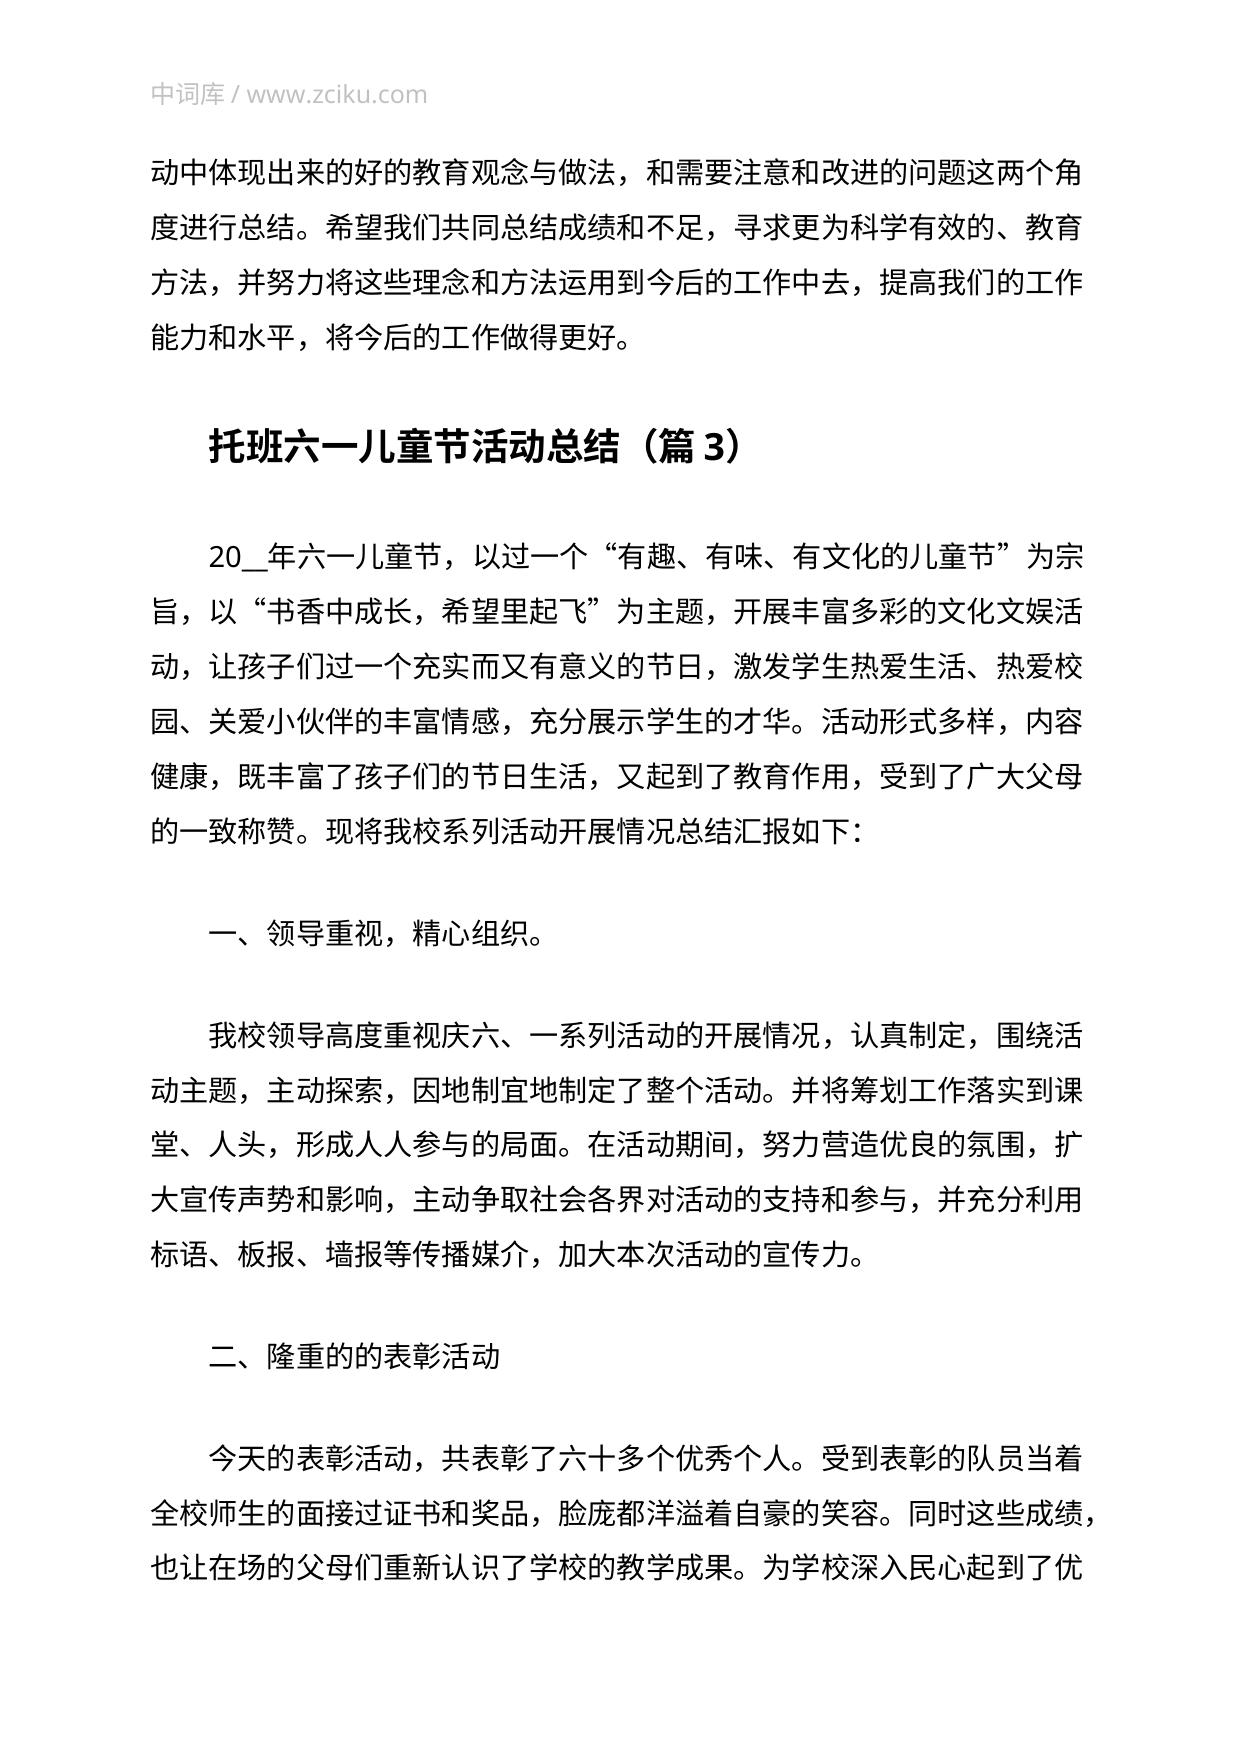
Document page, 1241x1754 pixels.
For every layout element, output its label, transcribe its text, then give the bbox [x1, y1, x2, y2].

text 托班六一儿童节活动总结（篇3） [150, 416, 1090, 471]
text 我校领导高度重视庆六、一系列活动的开展情况，认真制定，围绕活动主题，主动探索，因地制宜地制定了整个活动。并将筹划工作落实到课堂、人头，形成人人参与的局面。在活动期间，努力营造优良的氛围，扩大宣传声势和影响，主动争取社会各界对活动的支持和参与，并充分利用标语、板报、墙报等传播媒介，加大本次活动的宣传力。 [150, 1012, 1090, 1274]
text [150, 1435, 1090, 1587]
text 一、领导重视，精心组织。 [150, 910, 1090, 953]
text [150, 150, 1090, 357]
text 20__年六一儿童节，以过一个“有趣、有味、有文化的儿童节”为宗旨，以“书香中成长，希望里起飞”为主题，开展丰富多彩的文化文娱活动，让孩子们过一个充实而又有意义的节日，激发学生热爱生活、热爱校园、关爱小伙伴的丰富情感，充分展示学生的才华。活动形式多样，内容健康，既丰富了孩子们的节日生活，又起到了教育作用，受到了广大父母的一致称赞。现将我校系列活动开展情况总结汇报如下： [150, 534, 1090, 851]
text 二、隆重的的表彰活动 [150, 1333, 1090, 1376]
